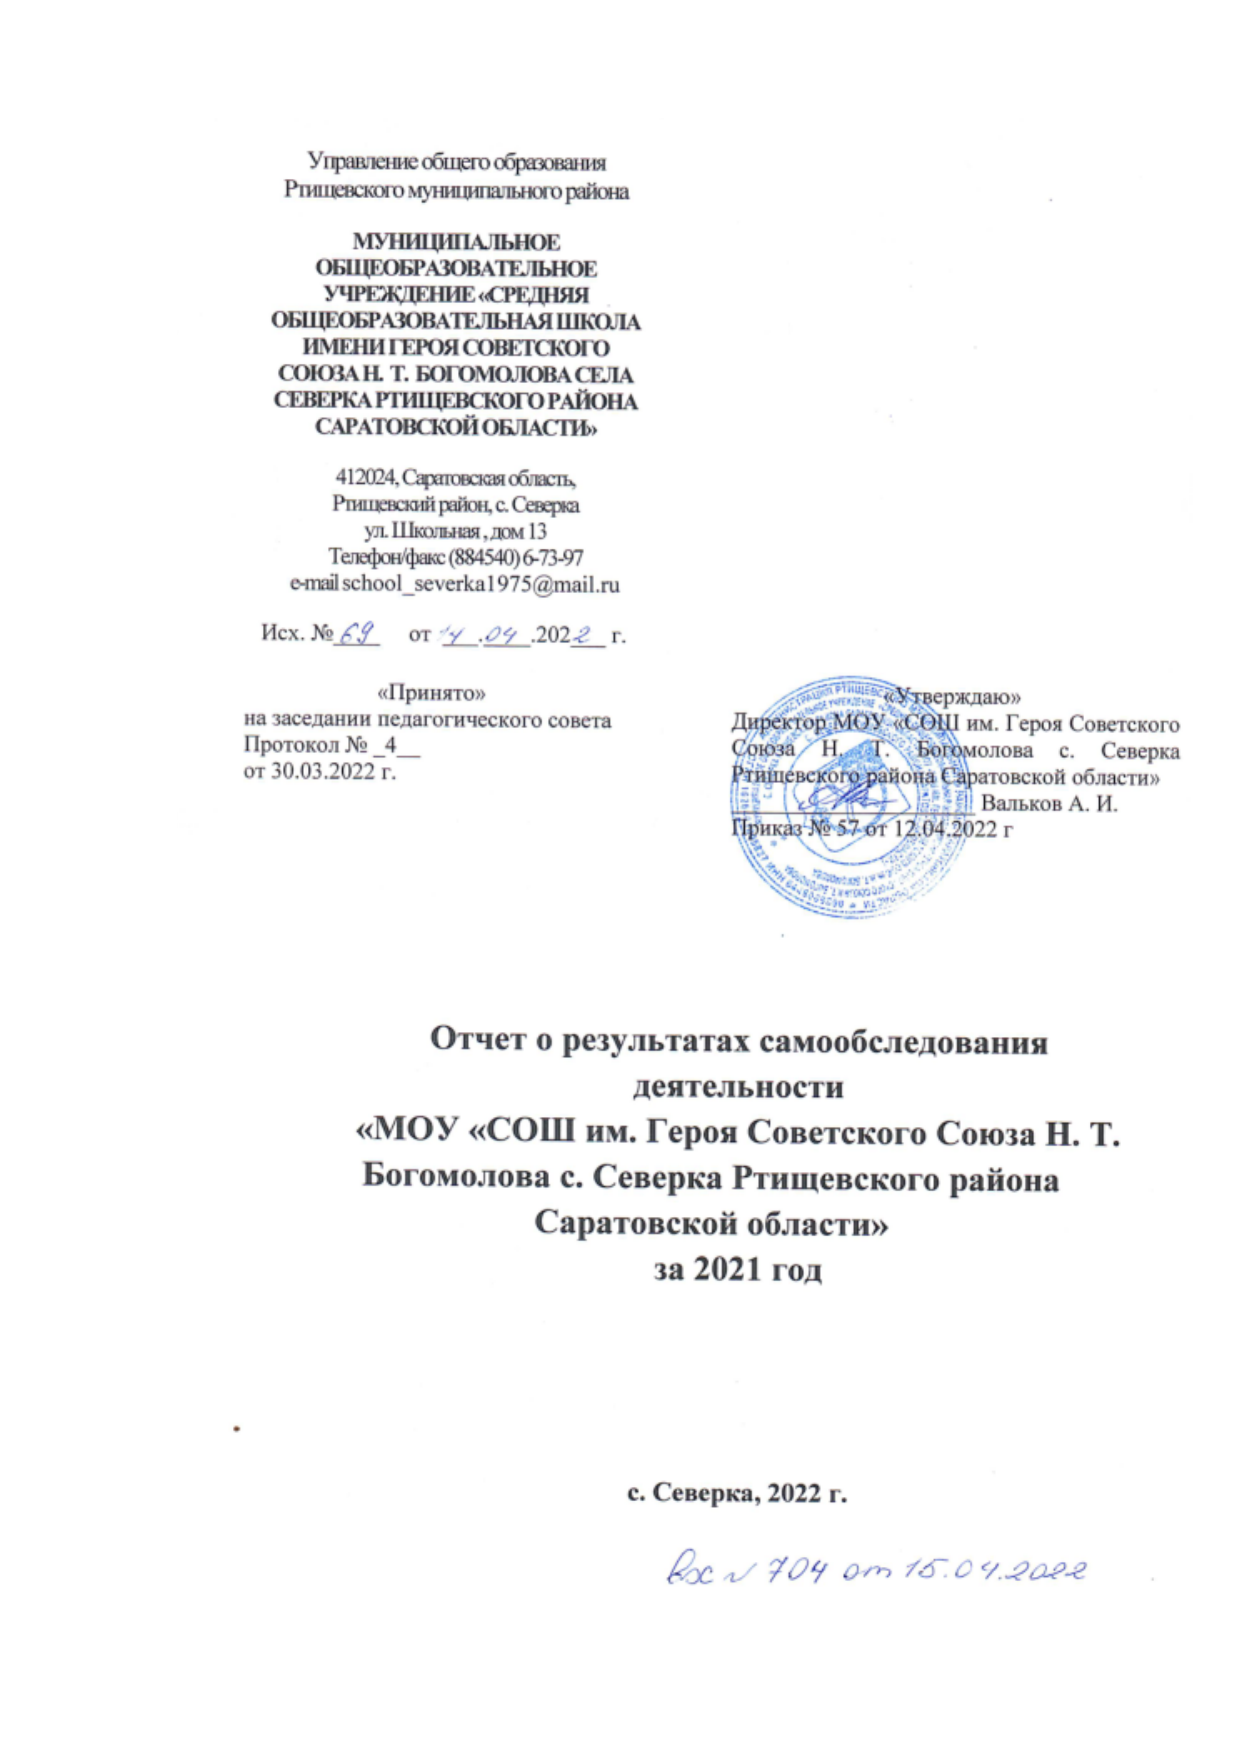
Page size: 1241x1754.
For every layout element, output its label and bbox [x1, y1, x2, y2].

picture [177, 118, 1194, 1609]
